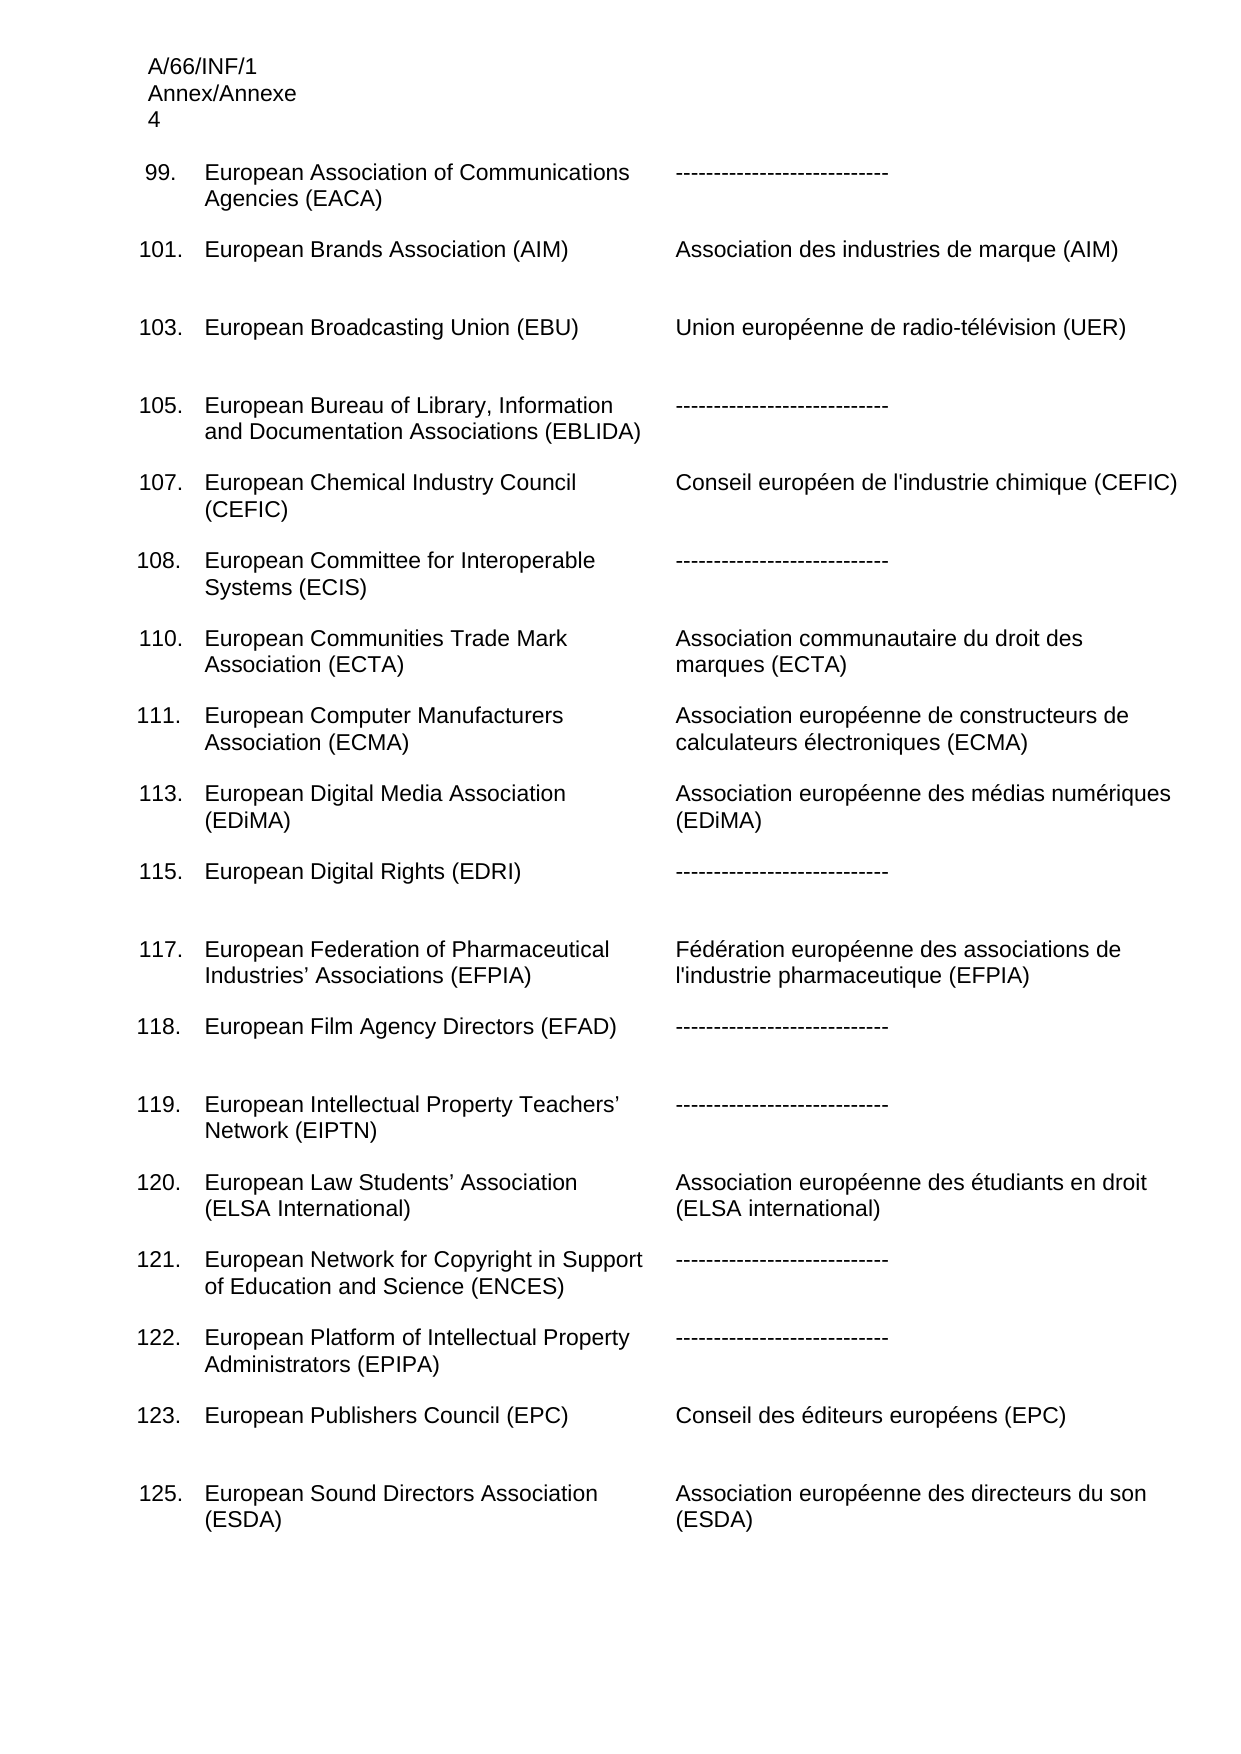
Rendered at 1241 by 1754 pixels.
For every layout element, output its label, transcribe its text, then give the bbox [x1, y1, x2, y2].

table_cell European Computer Manufacturers Association (ECMA) [193, 703, 664, 780]
table_cell [81, 1324, 193, 1402]
table_cell European Law Students’ Association (ELSA International) [193, 1169, 664, 1246]
table_cell European Platform of Intellectual Property Administrators (EPIPA) [193, 1324, 664, 1402]
table_cell European Bureau of Library, Information and Documentation Associations (EBLIDA) [193, 392, 664, 469]
table_cell European Chemical Industry Council (CEFIC) [193, 469, 664, 547]
table_cell Fédération européenne des associations de l'industrie pharmaceutique (EFPIA) [664, 936, 1189, 1013]
table_cell Association européenne des directeurs du son (ESDA) [664, 1480, 1189, 1557]
table_cell ---------------------------- [664, 1013, 1186, 1091]
table_cell ---------------------------- [664, 1246, 1186, 1324]
table_cell European Broadcasting Union (EBU) [193, 314, 664, 392]
table_cell European Publishers Council (EPC) [193, 1402, 664, 1479]
table_cell ---------------------------- [664, 547, 1186, 625]
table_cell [664, 159, 1186, 236]
table_cell Union européenne de radio-télévision (UER) [664, 314, 1189, 392]
table_cell ---------------------------- [664, 858, 1189, 936]
table_cell European Committee for Interoperable Systems (ECIS) [193, 547, 664, 625]
table_cell [81, 1091, 193, 1169]
table_cell [83, 469, 193, 547]
table_cell European Association of Communications Agencies (EACA) [193, 159, 664, 236]
table_cell European Digital Rights (EDRI) [193, 858, 664, 936]
table_cell European Federation of Pharmaceutical Industries’ Associations (EFPIA) [193, 936, 664, 1013]
table_cell [81, 159, 193, 236]
table_cell [81, 703, 193, 780]
table_cell [81, 1013, 193, 1091]
table_cell European Communities Trade Mark Association (ECTA) [193, 625, 664, 702]
table_cell European Film Agency Directors (EFAD) [193, 1013, 664, 1091]
table_cell European Sound Directors Association (ESDA) [193, 1480, 664, 1557]
table_cell Association européenne de constructeurs de calculateurs électroniques (ECMA) [664, 703, 1186, 780]
table_cell Conseil européen de l'industrie chimique (CEFIC) [664, 469, 1189, 547]
table_cell ---------------------------- [664, 1091, 1186, 1169]
table_cell ---------------------------- [664, 392, 1189, 469]
table_cell [81, 1169, 193, 1246]
table_cell European Digital Media Association (EDiMA) [193, 780, 664, 858]
table_cell Association européenne des étudiants en droit (ELSA international) [664, 1169, 1186, 1246]
table_cell Association des industries de marque (AIM) [664, 236, 1189, 314]
table_cell [83, 1480, 193, 1557]
table_cell Association européenne des médias numériques (EDiMA) [664, 780, 1189, 858]
table_cell [81, 1246, 193, 1324]
table_cell European Brands Association (AIM) [193, 236, 664, 314]
table_cell ---------------------------- [664, 1324, 1186, 1402]
table_cell [83, 236, 193, 314]
table_cell [83, 625, 193, 702]
table_cell [83, 392, 193, 469]
table_cell [81, 547, 193, 625]
table_cell European Network for Copyright in Support of Education and Science (ENCES) [193, 1246, 664, 1324]
table_cell [81, 1402, 193, 1479]
table_cell Conseil des éditeurs européens (EPC) [664, 1402, 1186, 1479]
table_cell [83, 780, 193, 858]
table_cell [83, 936, 193, 1013]
table_cell European Intellectual Property Teachers’ Network (EIPTN) [193, 1091, 664, 1169]
table_cell [83, 314, 193, 392]
table_cell [83, 858, 193, 936]
table_cell Association communautaire du droit des marques (ECTA) [664, 625, 1189, 702]
